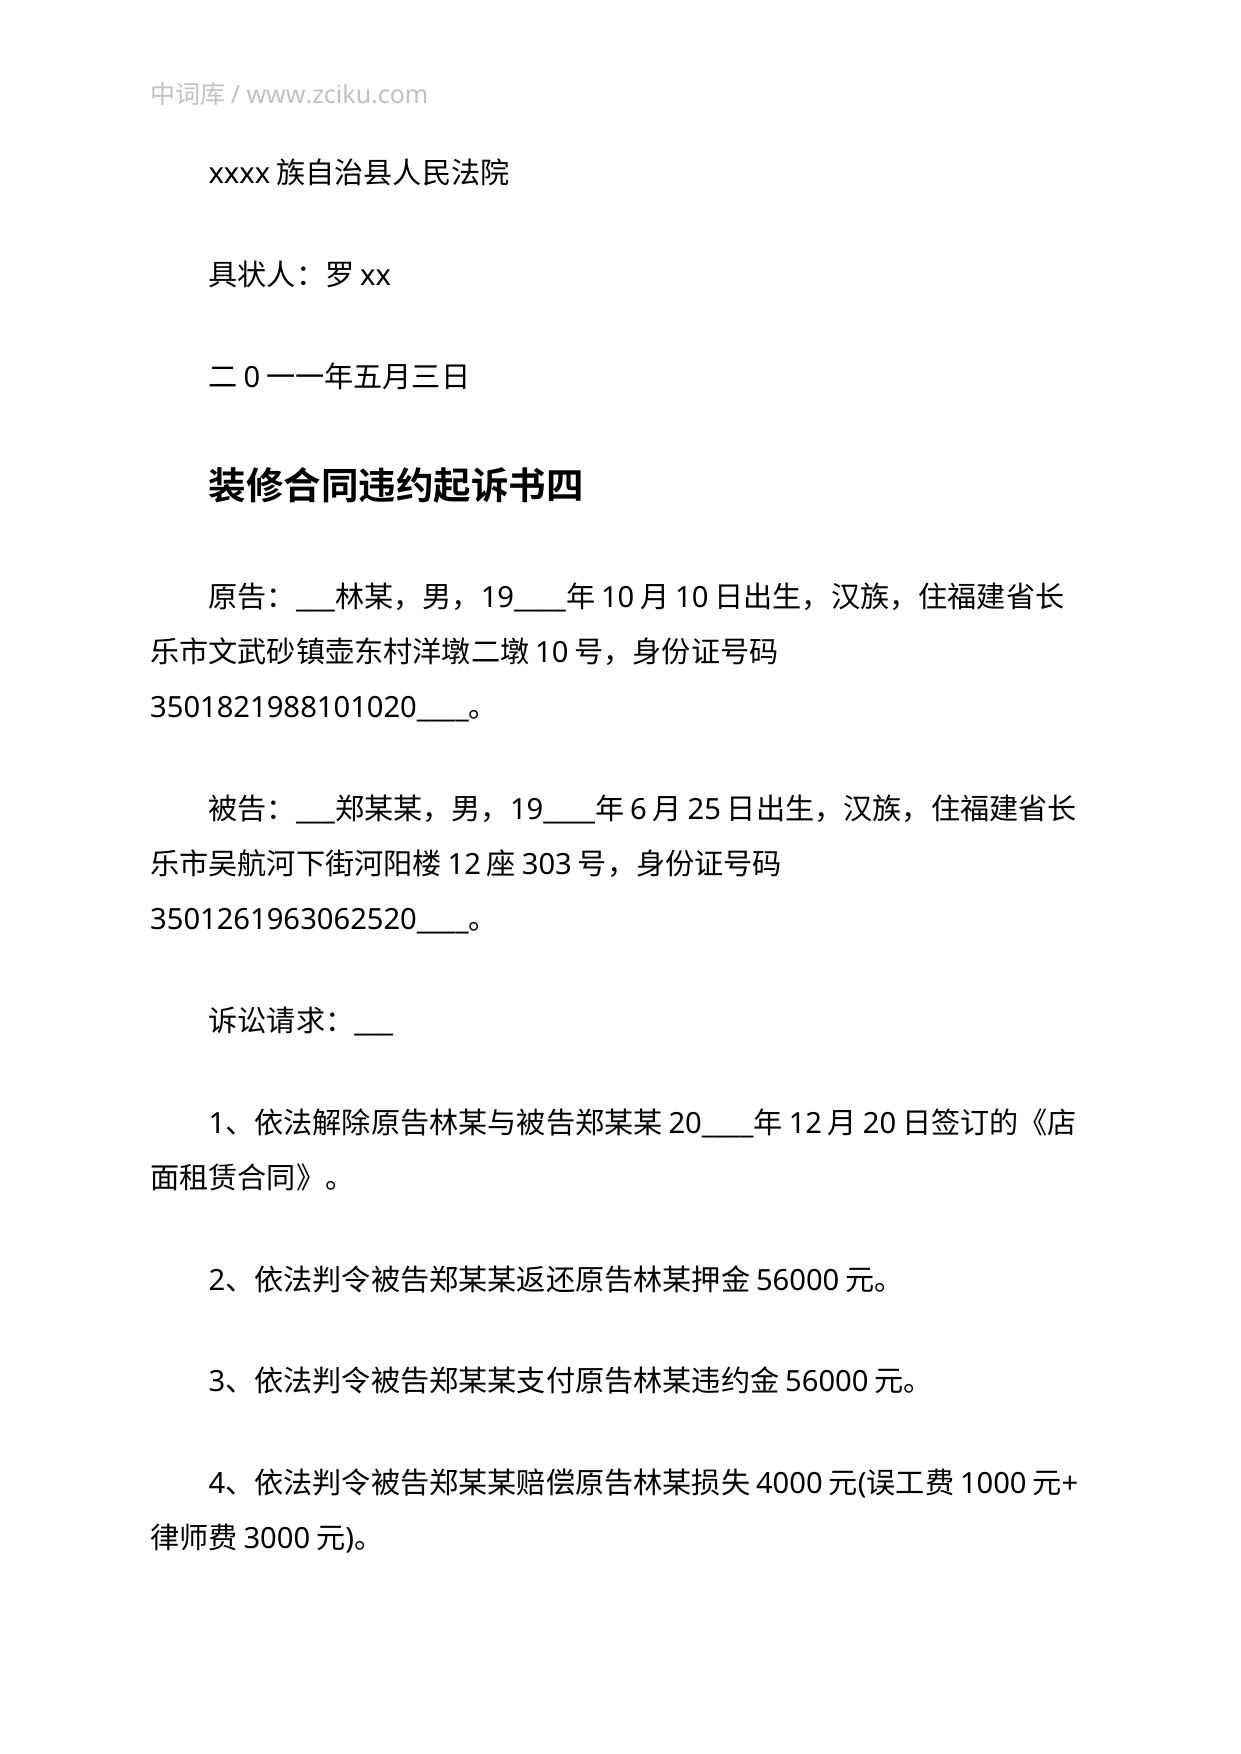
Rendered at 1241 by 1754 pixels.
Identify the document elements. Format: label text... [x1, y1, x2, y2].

text 原告：___林某，男，19____年10月10日出生，汉族，住福建省长乐市文武砂镇壶东村洋墩二墩10号，身份证号码3501821988101020____。 [150, 573, 1090, 726]
text 具状人：罗xx [150, 252, 1090, 294]
text 诉讼请求：___ [150, 997, 1090, 1040]
text xxxx族自治县人民法院 [150, 150, 1090, 192]
text 二0一一年五月三日 [150, 354, 1090, 396]
text 4、依法判令被告郑某某赔偿原告林某损失4000元(误工费1000元+律师费3000元)。 [150, 1460, 1090, 1557]
text 2、依法判令被告郑某某返还原告林某押金56000元。 [150, 1256, 1090, 1298]
text 1、依法解除原告林某与被告郑某某20____年12月20日签订的《店面租赁合同》。 [150, 1099, 1090, 1197]
text 3、依法判令被告郑某某支付原告林某违约金56000元。 [150, 1358, 1090, 1400]
text 装修合同违约起诉书四 [150, 456, 1090, 510]
text 被告：___郑某某，男，19____年6月25日出生，汉族，住福建省长乐市吴航河下街河阳楼12座303号，身份证号码3501261963062520____。 [150, 785, 1090, 938]
